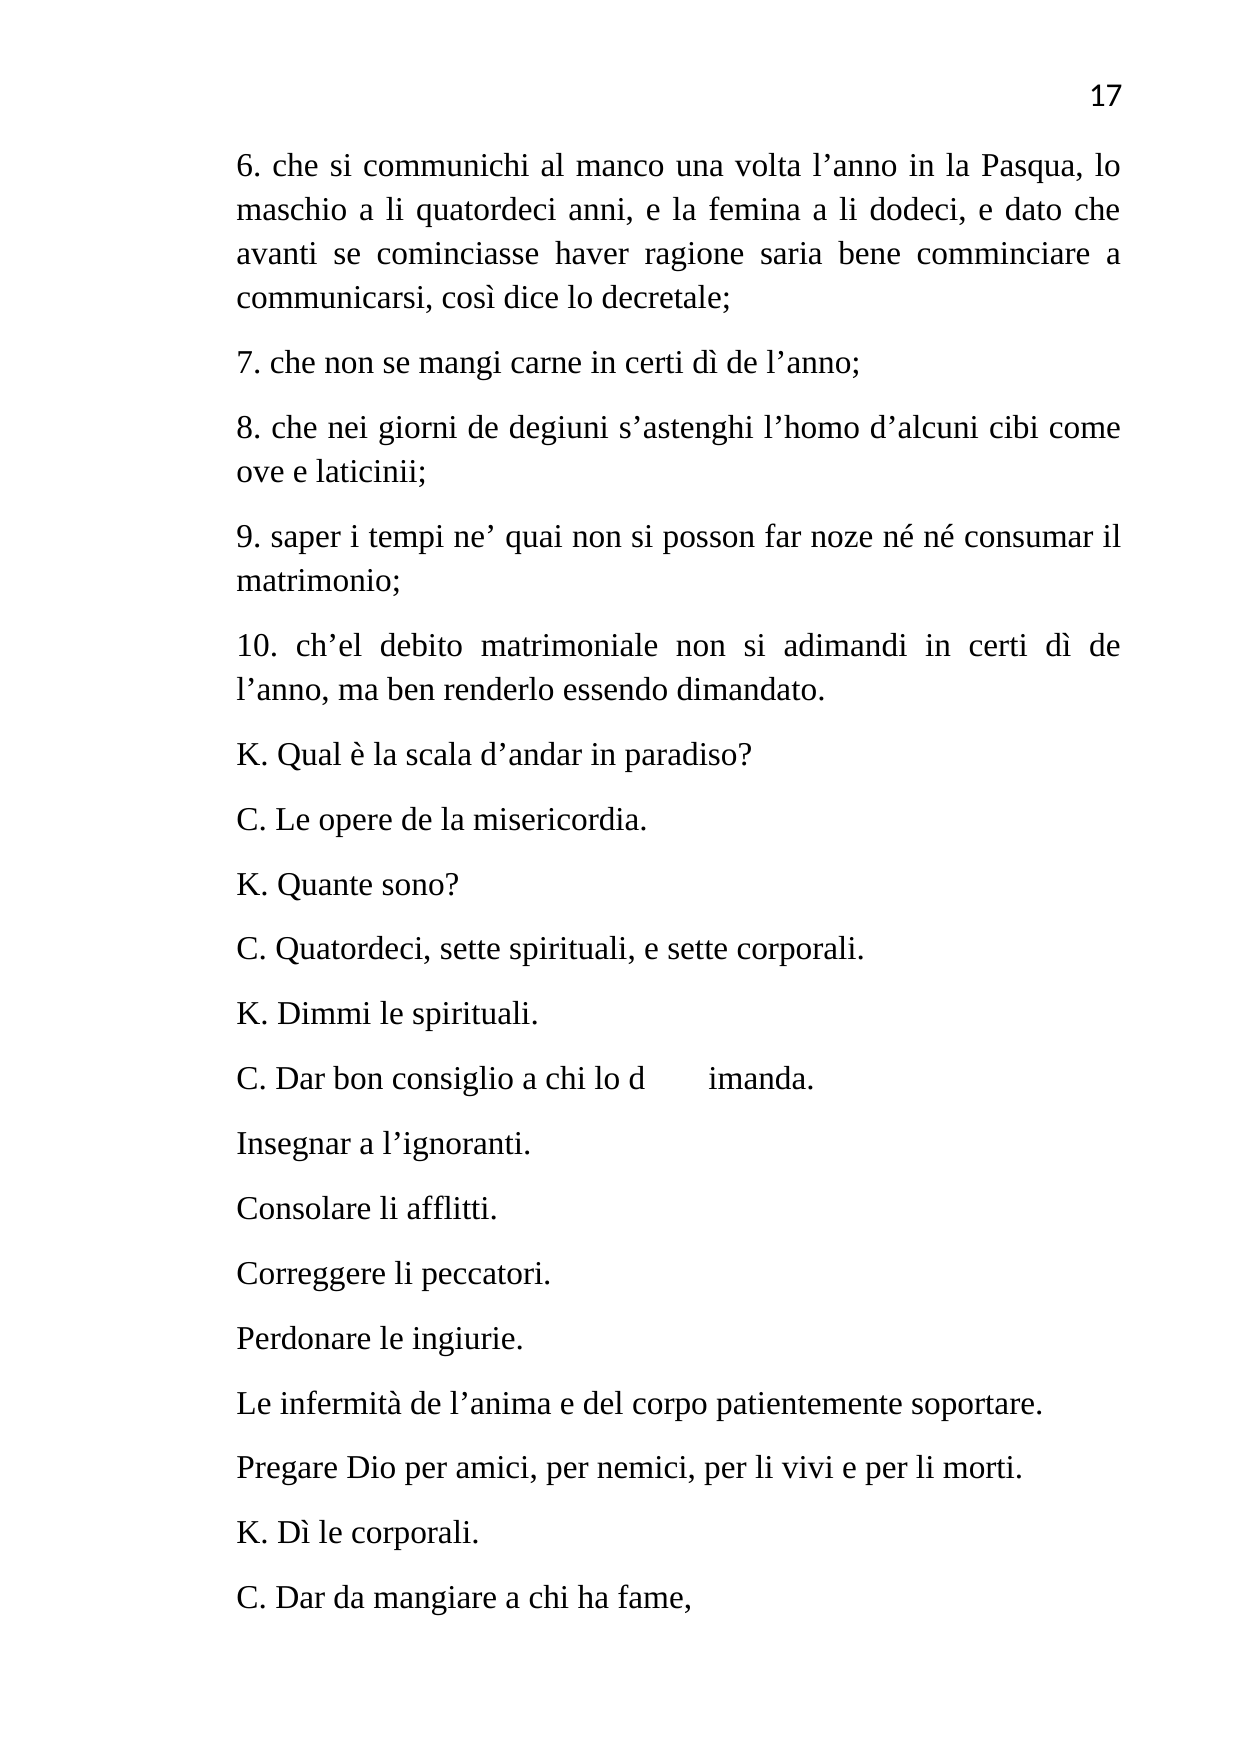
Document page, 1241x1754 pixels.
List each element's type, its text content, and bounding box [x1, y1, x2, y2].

text C. Dar da mangiare a chi ha fame, [236, 1578, 1122, 1616]
text C. Quatordeci, sette spirituali, e sette corporali. [236, 929, 1122, 967]
text Correggere li peccatori. [236, 1253, 1122, 1291]
text 7. che non se mangi carne in certi dì de l’anno; [236, 342, 1122, 381]
text K. Dimmi le spirituali. [236, 993, 1122, 1032]
text K. Qual è la scala d’andar in paradiso? [236, 734, 1122, 772]
text Pregare Dio per amici, per nemici, per li vivi e per li morti. [236, 1448, 1122, 1486]
text 6. che si communichi al manco una volta l’anno in la Pasqua, lo maschio a li quatordeci anni, e la femina a li dodeci, e dato che avanti se cominciasse haver ragione saria bene comminciare a communicarsi, così dice lo decretale; [236, 145, 1122, 316]
text 9. saper i tempi ne’ quai non si posson far noze né né consumar il matrimonio; [236, 516, 1122, 598]
text Insegnar a l’ignoranti. [236, 1123, 1122, 1162]
text K. Dì le corporali. [236, 1513, 1122, 1551]
text C. Dar bon consiglio a chi lo d imanda. [236, 1058, 1122, 1097]
text K. Quante sono? [236, 864, 1122, 902]
text 8. che nei giorni de degiuni s’astenghi l’homo d’alcuni cibi come ove e laticinii; [236, 407, 1122, 489]
text Consolare li afflitti. [236, 1188, 1122, 1227]
text Le infermità de l’anima e del corpo patientemente soportare. [236, 1383, 1122, 1421]
text 10. ch’el debito matrimoniale non si adimandi in certi dì de l’anno, ma ben renderlo essendo dimandato. [236, 625, 1122, 707]
text C. Le opere de la misericordia. [236, 799, 1122, 837]
text Perdonare le ingiurie. [236, 1318, 1122, 1356]
